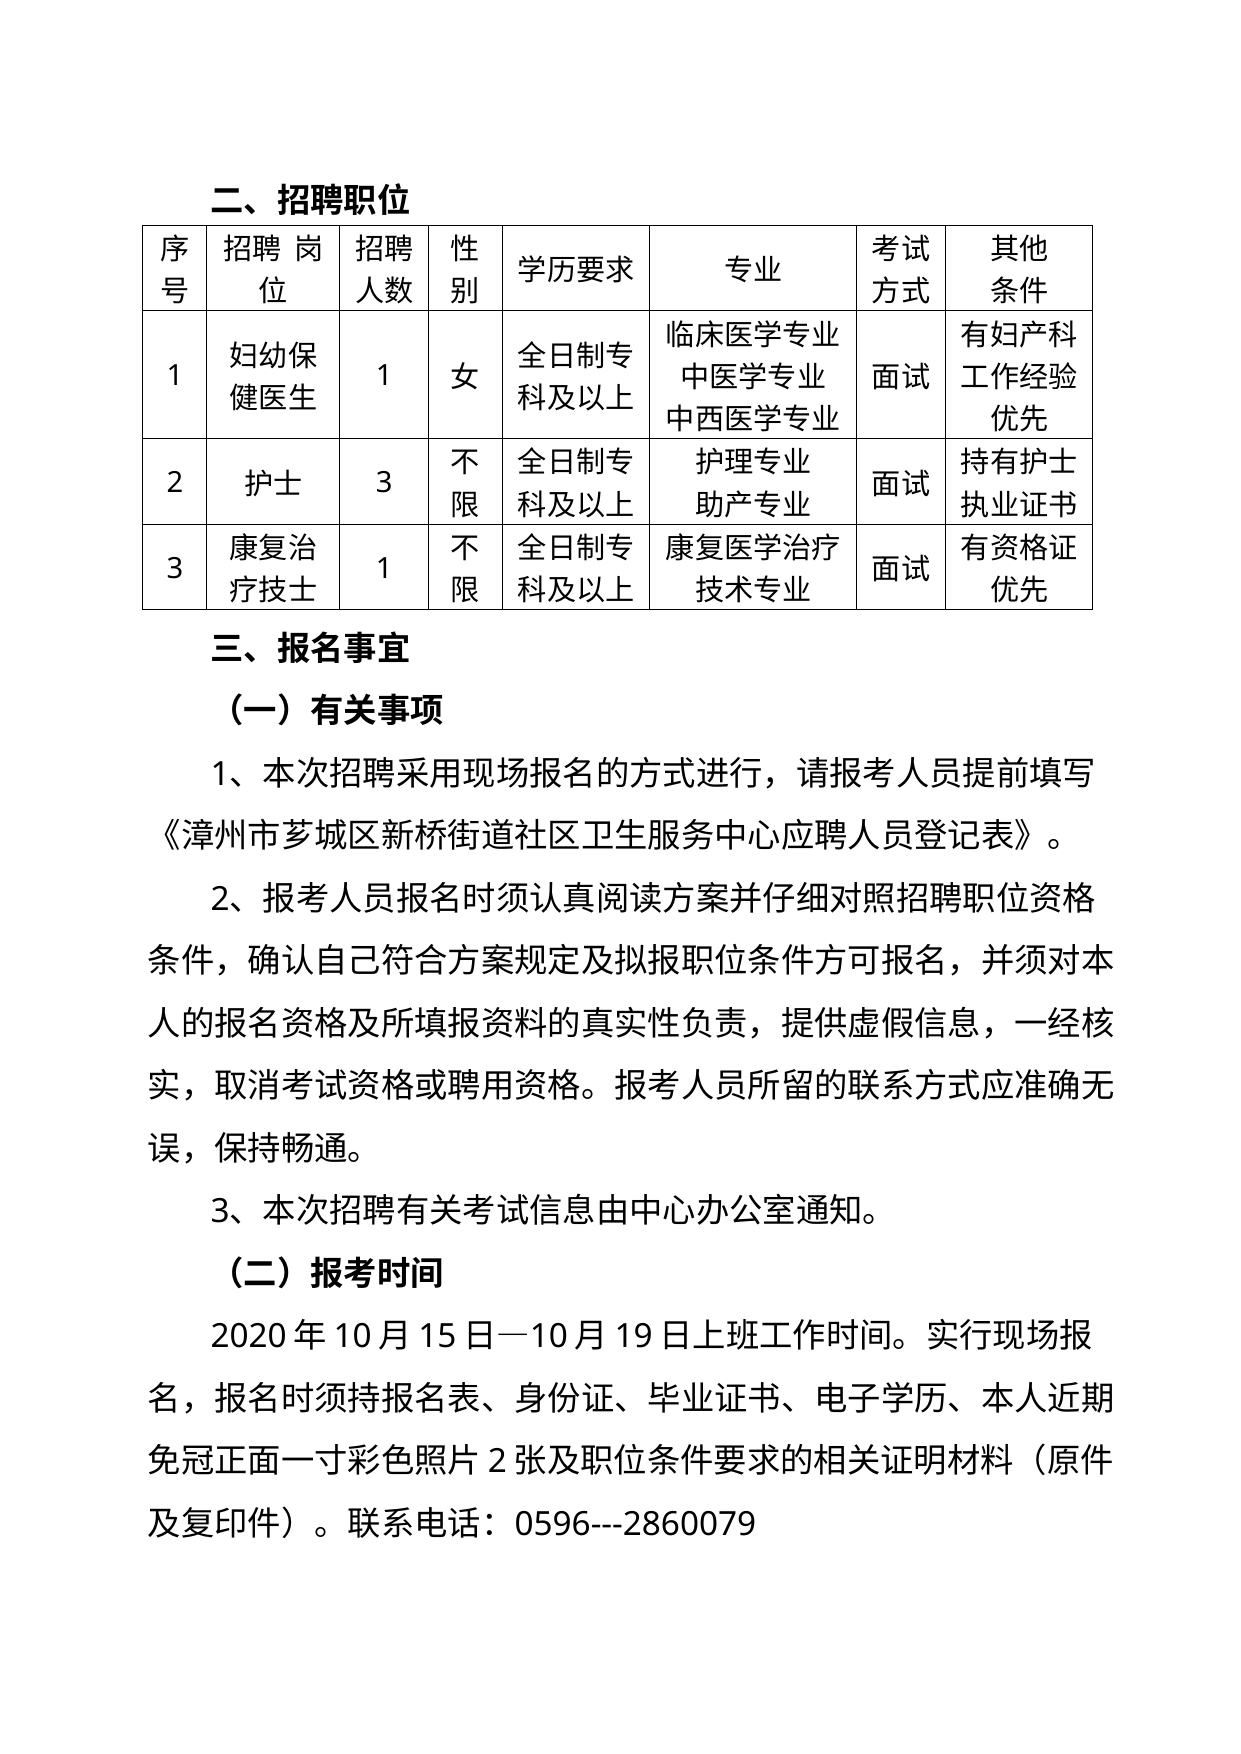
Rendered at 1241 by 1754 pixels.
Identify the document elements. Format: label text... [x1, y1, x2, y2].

table_header 考试 方式 [857, 226, 945, 310]
text 2、报考人员报名时须认真阅读方案并仔细对照招聘职位资格条件，确认自己符合方案规定及拟报职位条件方可报名，并须对本人的报名资格及所填报资料的真实性负责，提供虚假信息，一经核实，取消考试资格或聘用资格。报考人员所留的联系方式应准确无误，保持畅通。 [148, 860, 1122, 1173]
table_header 序号 [143, 226, 206, 310]
table_cell 面试 [857, 439, 945, 524]
table_cell 康复医学治疗技术专业 [650, 525, 856, 609]
table_cell 持有护士执业证书 [946, 439, 1092, 524]
text 2020年10月15日—10月19日上班工作时间。实行现场报名，报名时须持报名表、身份证、毕业证书、电子学历、本人近期免冠正面一寸彩色照片2张及职位条件要求的相关证明材料（原件及复印件）。联系电话：0596---2860079 [148, 1298, 1122, 1548]
table_header 性别 [429, 226, 502, 310]
text 三、报名事宜 [148, 610, 1122, 673]
table_cell 护士 [207, 439, 339, 524]
table_cell 3 [143, 525, 206, 609]
text （二）报考时间 [148, 1235, 1122, 1298]
table_cell 2 [143, 439, 206, 524]
table_cell 面试 [857, 525, 945, 609]
table_header 学历要求 [503, 226, 649, 310]
table_cell 临床医学专业 中医学专业 中西医学专业 [650, 311, 856, 438]
table_header 其他 条件 [946, 226, 1092, 310]
text （一）有关事项 [148, 673, 1122, 735]
table_cell 不限 [429, 525, 502, 609]
text 3、本次招聘有关考试信息由中心办公室通知。 [148, 1173, 1122, 1235]
table_cell 1 [143, 311, 206, 438]
text 1、本次招聘采用现场报名的方式进行，请报考人员提前填写《漳州市芗城区新桥街道社区卫生服务中心应聘人员登记表》。 [148, 735, 1122, 860]
table_cell 3 [340, 439, 428, 524]
table_cell 有资格证优先 [946, 525, 1092, 609]
table_cell 有妇产科工作经验优先 [946, 311, 1092, 438]
table_header 招聘人数 [340, 226, 428, 310]
table_cell 1 [340, 311, 428, 438]
table_cell 不限 [429, 439, 502, 524]
table_cell 面试 [857, 311, 945, 438]
table_header 专业 [650, 226, 856, 310]
table_cell 康复治疗技士 [207, 525, 339, 609]
table_cell 全日制专科及以上 [503, 439, 649, 524]
text 二、招聘职位 [148, 162, 1122, 224]
table_cell 女 [429, 311, 502, 438]
table_header 招聘 岗位 [207, 226, 339, 310]
table_cell 妇幼保健医生 [207, 311, 339, 438]
table_cell 1 [340, 525, 428, 609]
table_cell 护理专业 助产专业 [650, 439, 856, 524]
table_cell 全日制专科及以上 [503, 311, 649, 438]
table_cell 全日制专科及以上 [503, 525, 649, 609]
